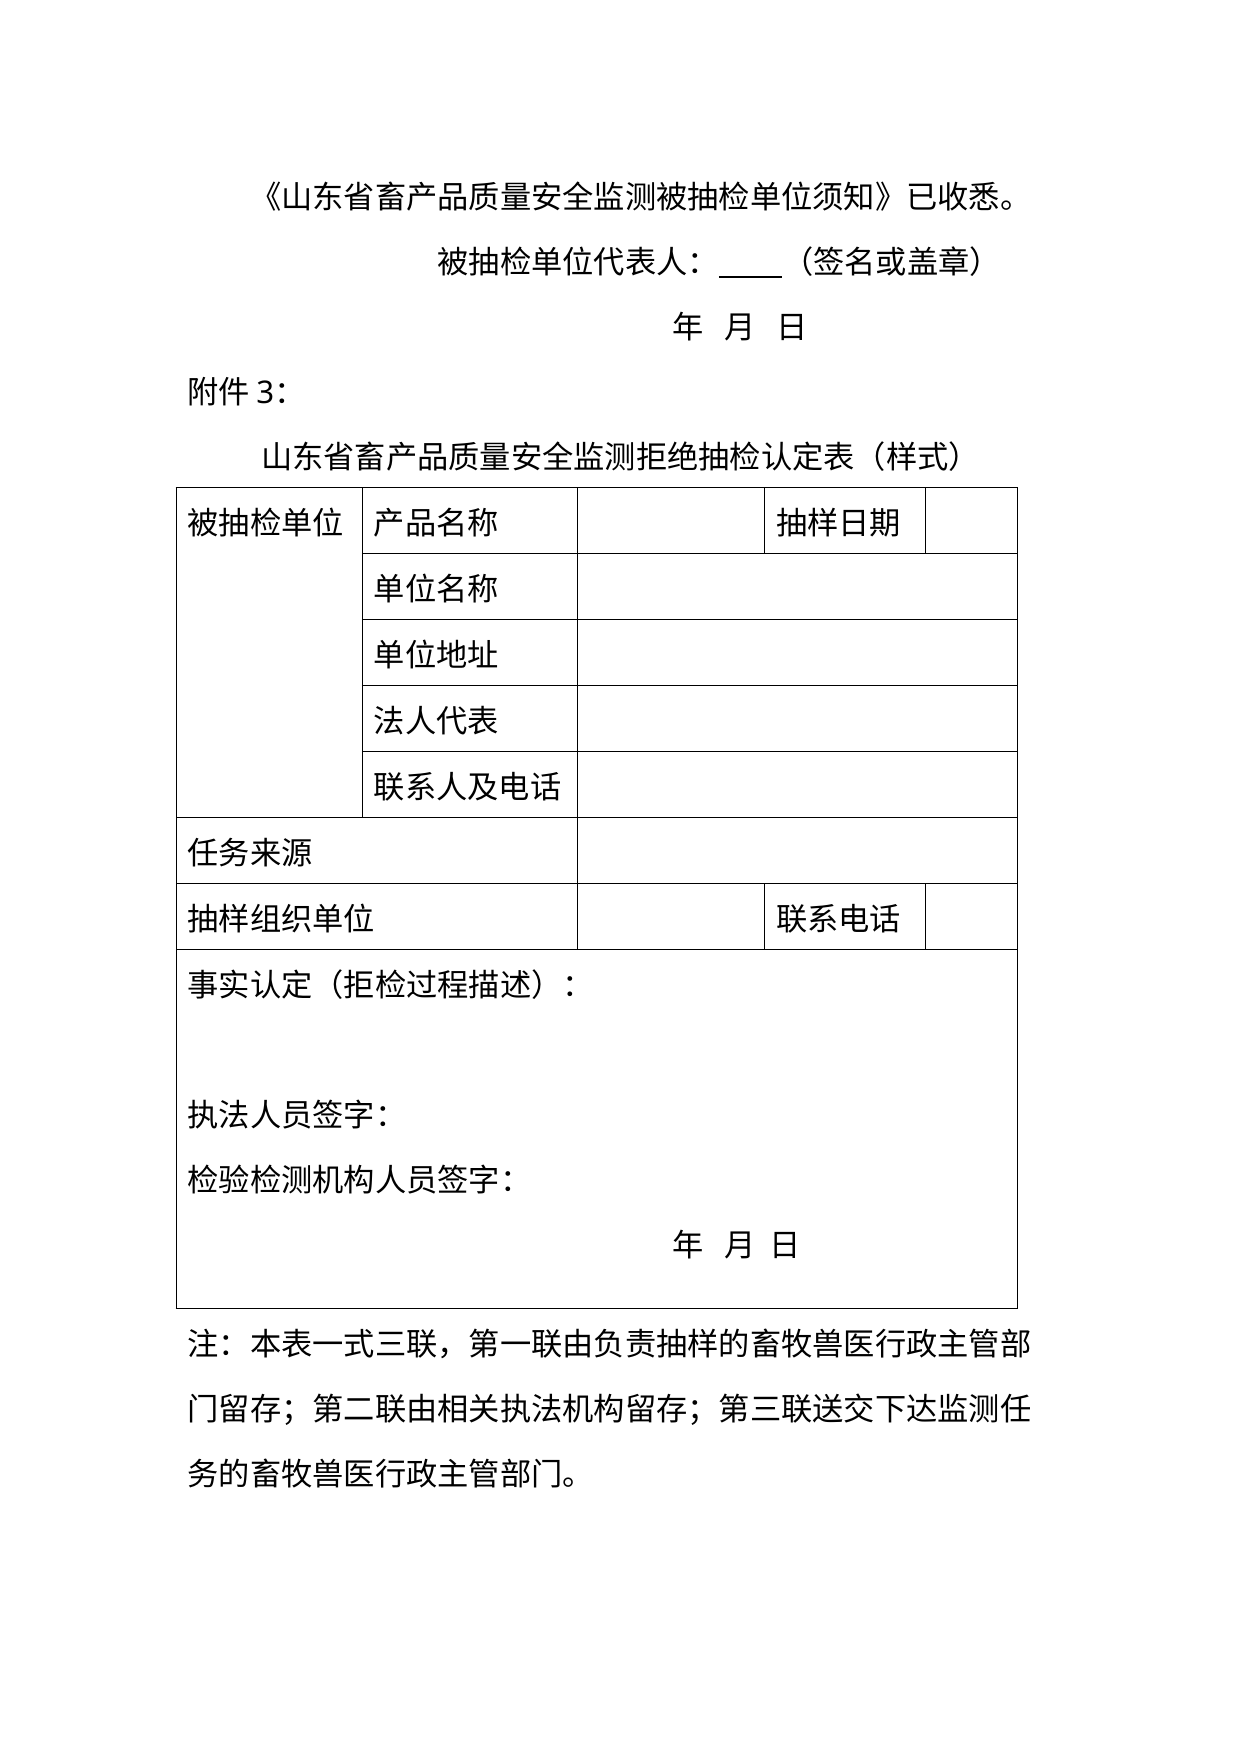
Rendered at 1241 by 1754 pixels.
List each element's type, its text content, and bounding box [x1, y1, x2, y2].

table_cell 事实认定（拒检过程描述）： 执法人员签字： 检验检测机构人员签字： 年 月 日 [177, 950, 1017, 1308]
table_header [578, 488, 764, 553]
table_cell 法人代表 [363, 686, 577, 751]
table_header [926, 488, 1017, 553]
text 年 月 日 [187, 292, 1053, 357]
table_cell [926, 884, 1017, 949]
table_cell 抽样组织单位 [177, 884, 577, 949]
table_cell [578, 620, 1017, 685]
table_cell [578, 686, 1017, 751]
table_cell 单位名称 [363, 554, 577, 619]
table_header 抽样日期 [765, 488, 925, 553]
text 《山东省畜产品质量安全监测被抽检单位须知》已收悉。 [187, 162, 1053, 227]
text 山东省畜产品质量安全监测拒绝抽检认定表（样式） [187, 422, 1053, 487]
table_header 产品名称 [363, 488, 577, 553]
table_cell 联系电话 [765, 884, 925, 949]
table_header 被抽检单位 [177, 488, 362, 817]
table_cell 任务来源 [177, 818, 577, 883]
text 注：本表一式三联，第一联由负责抽样的畜牧兽医行政主管部门留存；第二联由相关执法机构留存；第三联送交下达监测任务的畜牧兽医行政主管部门。 [187, 1309, 1053, 1504]
text 附件3： [187, 357, 1053, 422]
table_cell [578, 818, 1017, 883]
table_cell 单位地址 [363, 620, 577, 685]
table_cell [578, 752, 1017, 817]
table_cell [578, 554, 1017, 619]
text 被抽检单位代表人： （签名或盖章） [187, 227, 1053, 292]
table_cell 联系人及电话 [363, 752, 577, 817]
table_cell [578, 884, 764, 949]
